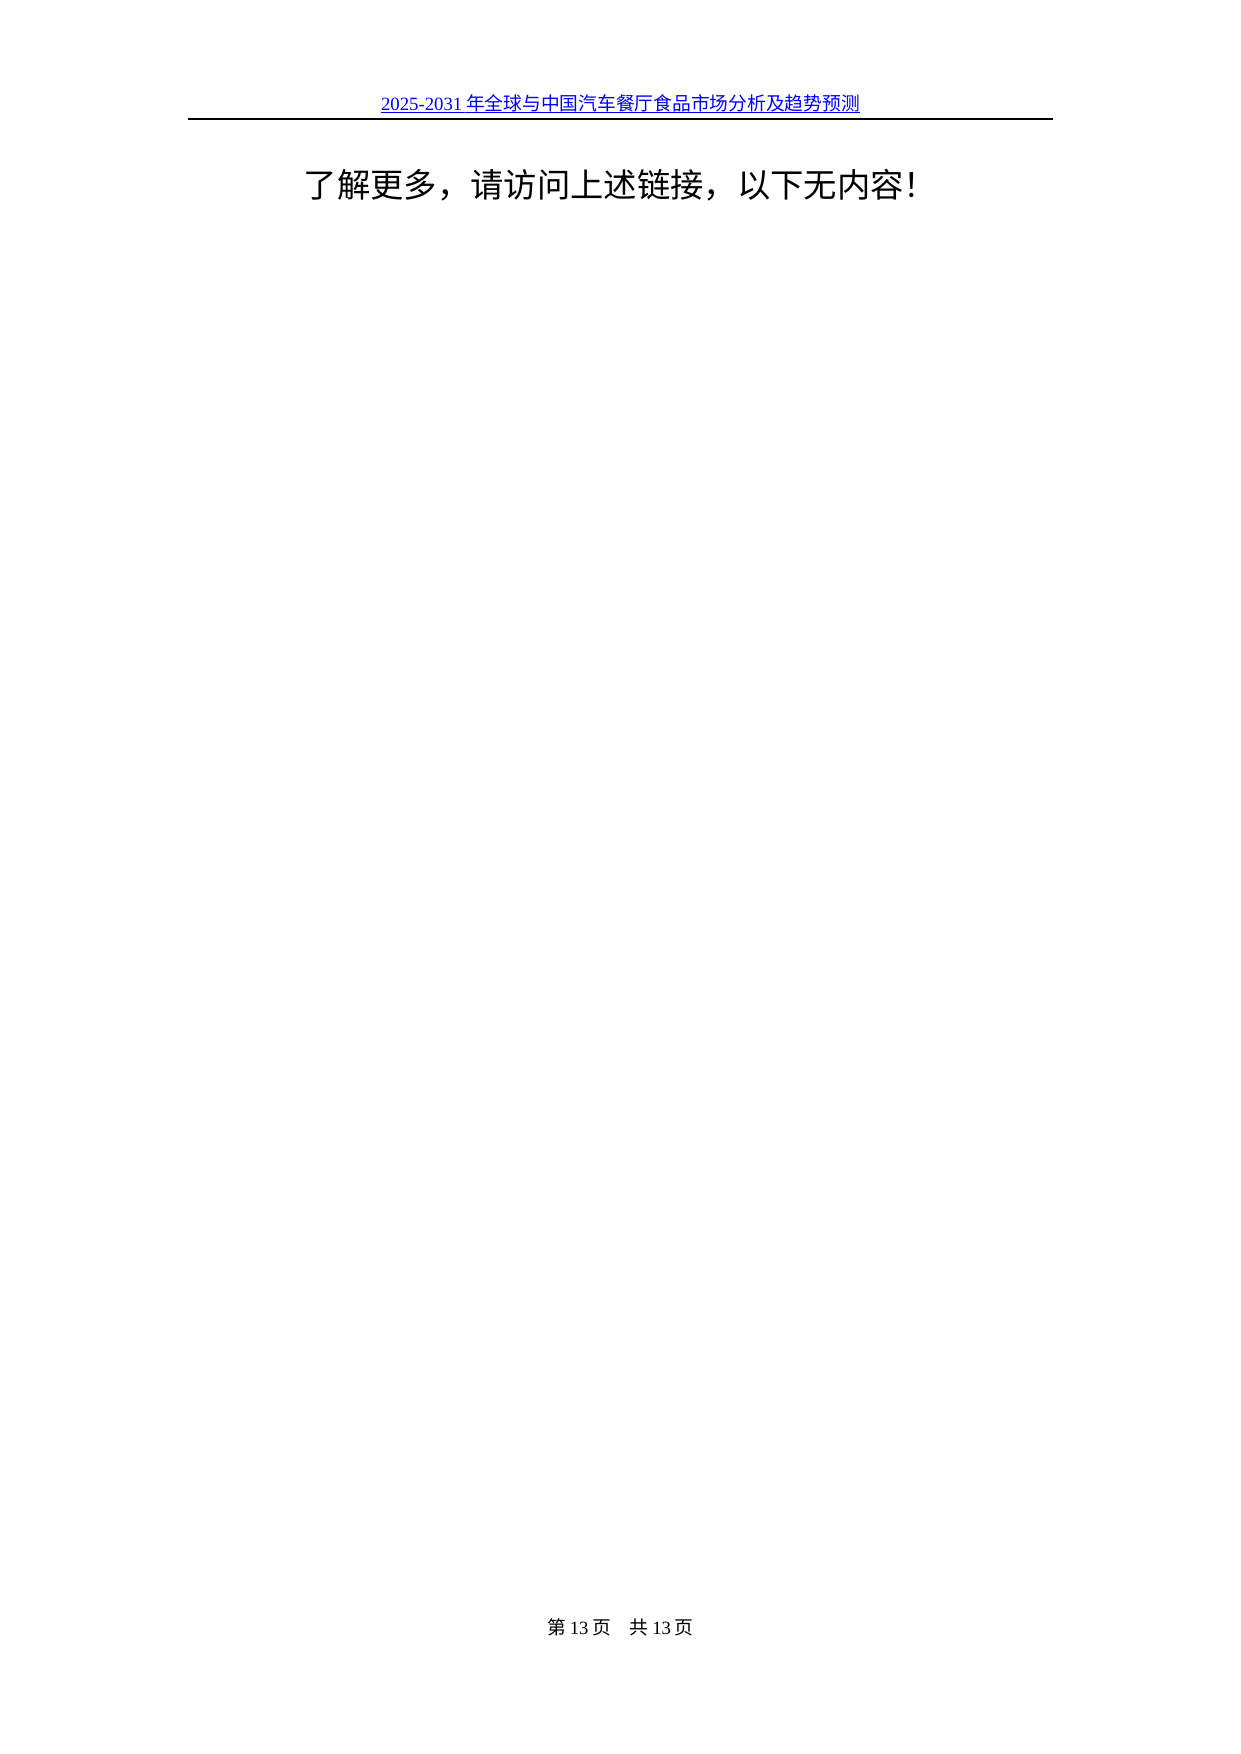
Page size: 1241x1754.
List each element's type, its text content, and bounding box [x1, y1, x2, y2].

title 了解更多，请访问上述链接，以下无内容！ [187, 150, 1053, 215]
